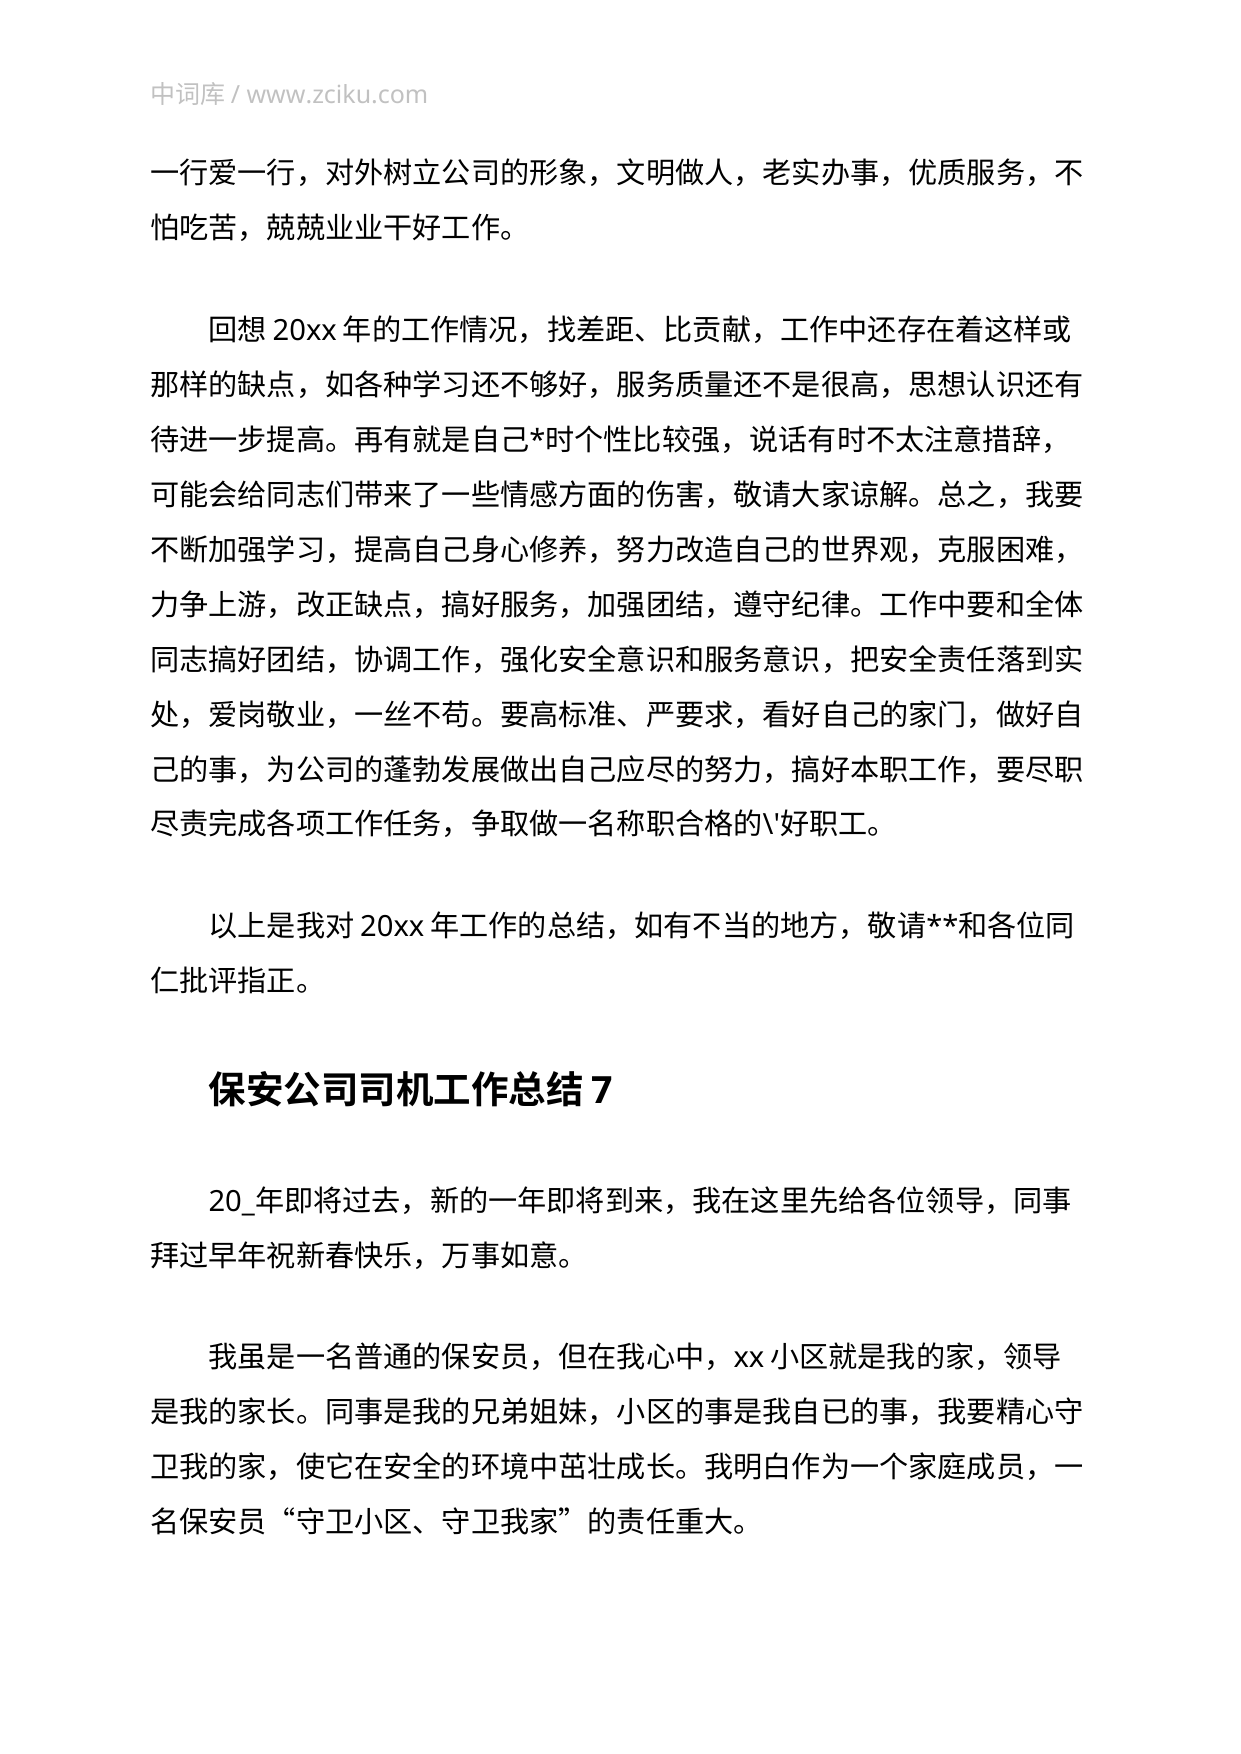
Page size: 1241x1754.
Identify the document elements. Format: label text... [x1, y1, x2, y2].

text 回想20xx年的工作情况，找差距、比贡献，工作中还存在着这样或那样的缺点，如各种学习还不够好，服务质量还不是很高，思想认识还有待进一步提高。再有就是自己*时个性比较强，说话有时不太注意措辞，可能会给同志们带来了一些情感方面的伤害，敬请大家谅解。总之，我要不断加强学习，提高自己身心修养，努力改造自己的世界观，克服困难，力争上游，改正缺点，搞好服务，加强团结，遵守纪律。工作中要和全体同志搞好团结，协调工作，强化安全意识和服务意识，把安全责任落到实处，爱岗敬业，一丝不苟。要高标准、严要求，看好自己的家门，做好自己的事，为公司的蓬勃发展做出自己应尽的努力，搞好本职工作，要尽职尽责完成各项工作任务，争取做一名称职合格的\'好职工。 [150, 307, 1090, 843]
text 20_年即将过去，新的一年即将到来，我在这里先给各位领导，同事拜过早年祝新春快乐，万事如意。 [150, 1177, 1090, 1274]
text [150, 150, 1090, 247]
text 保安公司司机工作总结7 [150, 1060, 1090, 1114]
text 以上是我对20xx年工作的总结，如有不当的地方，敬请**和各位同仁批评指正。 [150, 903, 1090, 1000]
text 我虽是一名普通的保安员，但在我心中，xx小区就是我的家，领导是我的家长。同事是我的兄弟姐妹，小区的事是我自已的事，我要精心守卫我的家，使它在安全的环境中茁壮成长。我明白作为一个家庭成员，一名保安员“守卫小区、守卫我家”的责任重大。 [150, 1334, 1090, 1541]
